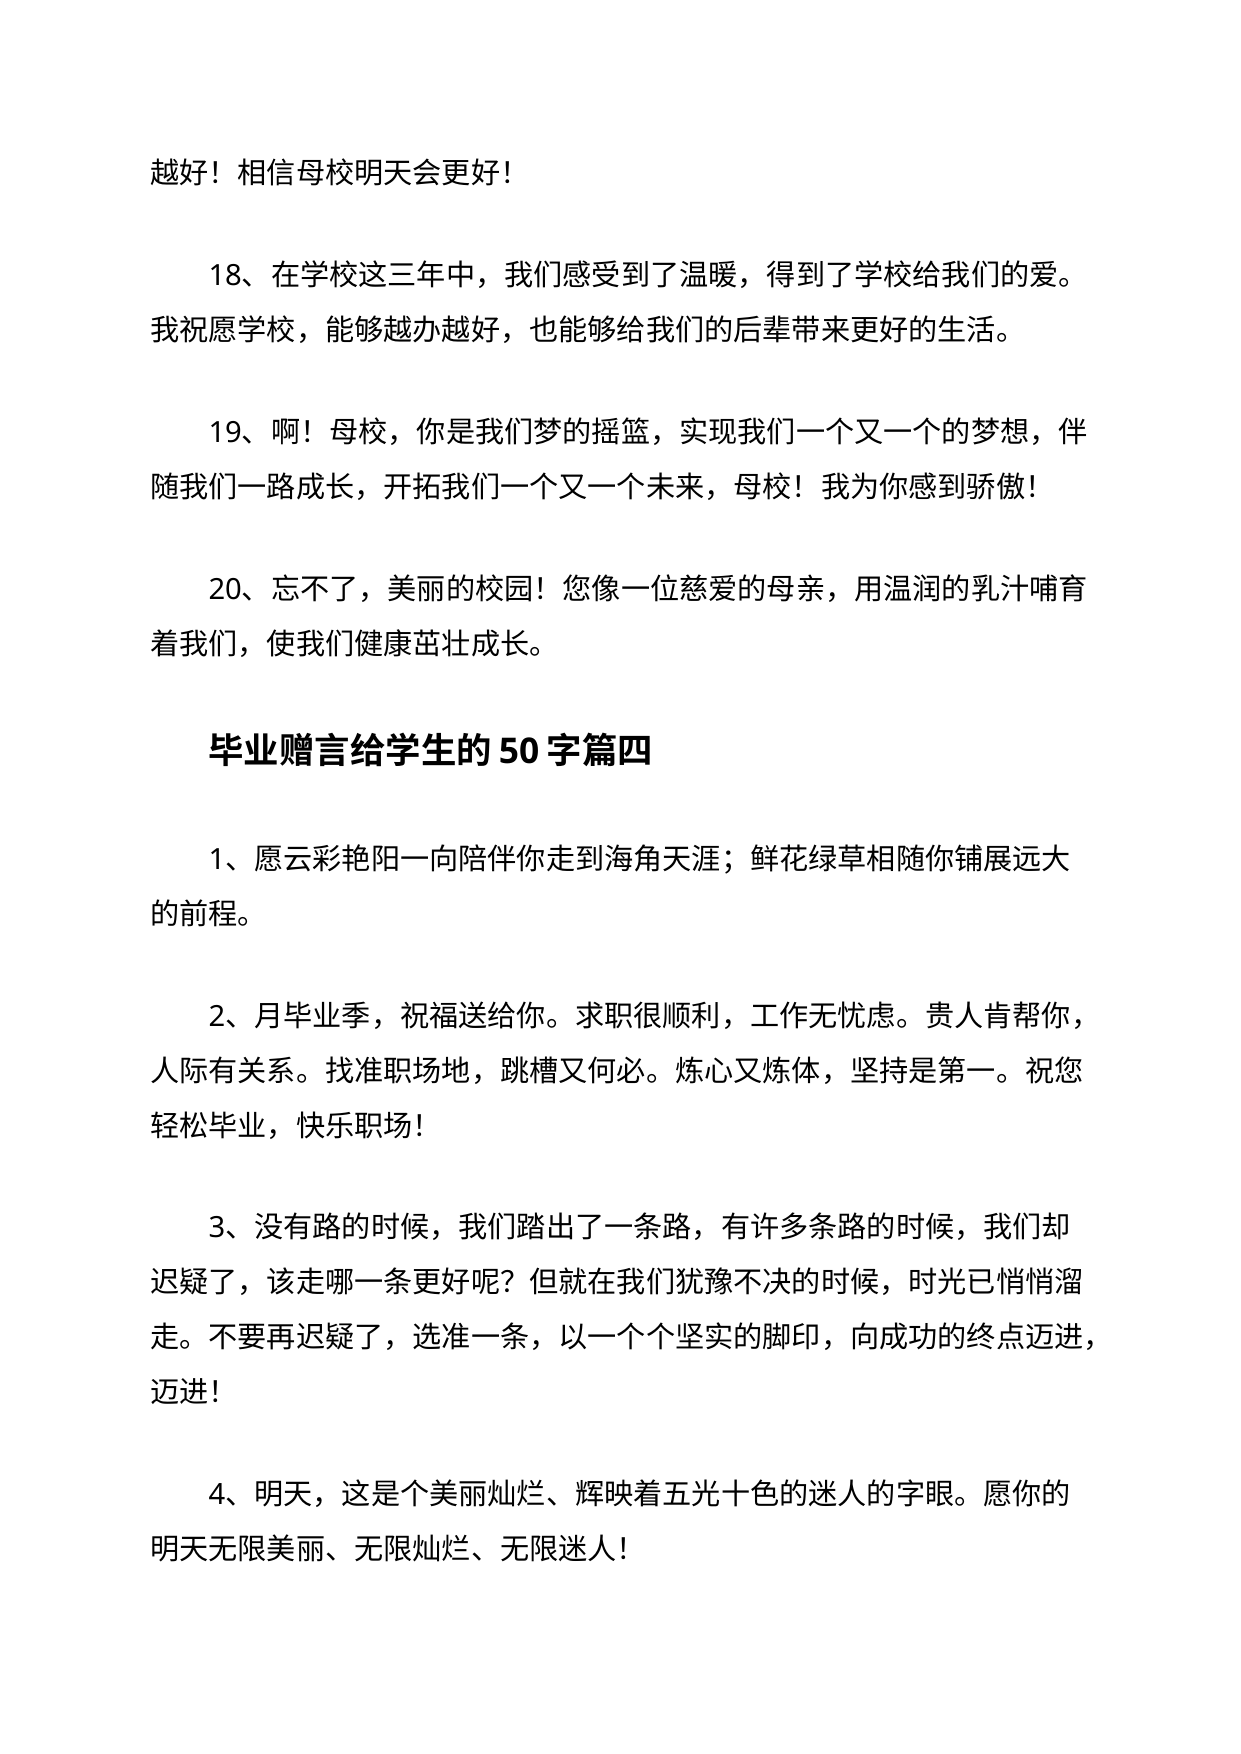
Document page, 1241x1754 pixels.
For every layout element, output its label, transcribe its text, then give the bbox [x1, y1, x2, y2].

text 4、明天，这是个美丽灿烂、辉映着五光十色的迷人的字眼。愿你的明天无限美丽、无限灿烂、无限迷人！ [150, 1471, 1090, 1568]
text 1、愿云彩艳阳一向陪伴你走到海角天涯；鲜花绿草相随你铺展远大的前程。 [150, 836, 1090, 933]
text 18、在学校这三年中，我们感受到了温暖，得到了学校给我们的爱。我祝愿学校，能够越办越好，也能够给我们的后辈带来更好的生活。 [150, 252, 1090, 349]
text 2、月毕业季，祝福送给你。求职很顺利，工作无忧虑。贵人肯帮你，人际有关系。找准职场地，跳槽又何必。炼心又炼体，坚持是第一。祝您轻松毕业，快乐职场！ [150, 992, 1090, 1144]
text 20、忘不了，美丽的校园！您像一位慈爱的母亲，用温润的乳汁哺育着我们，使我们健康茁壮成长。 [150, 565, 1090, 663]
text 毕业赠言给学生的50字篇四 [150, 722, 1090, 773]
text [150, 150, 1090, 192]
text 3、没有路的时候，我们踏出了一条路，有许多条路的时候，我们却迟疑了，该走哪一条更好呢？但就在我们犹豫不决的时候，时光已悄悄溜走。不要再迟疑了，选准一条，以一个个坚实的脚印，向成功的终点迈进，迈进！ [150, 1204, 1090, 1411]
text 19、啊！母校，你是我们梦的摇篮，实现我们一个又一个的梦想，伴随我们一路成长，开拓我们一个又一个未来，母校！我为你感到骄傲！ [150, 408, 1090, 506]
